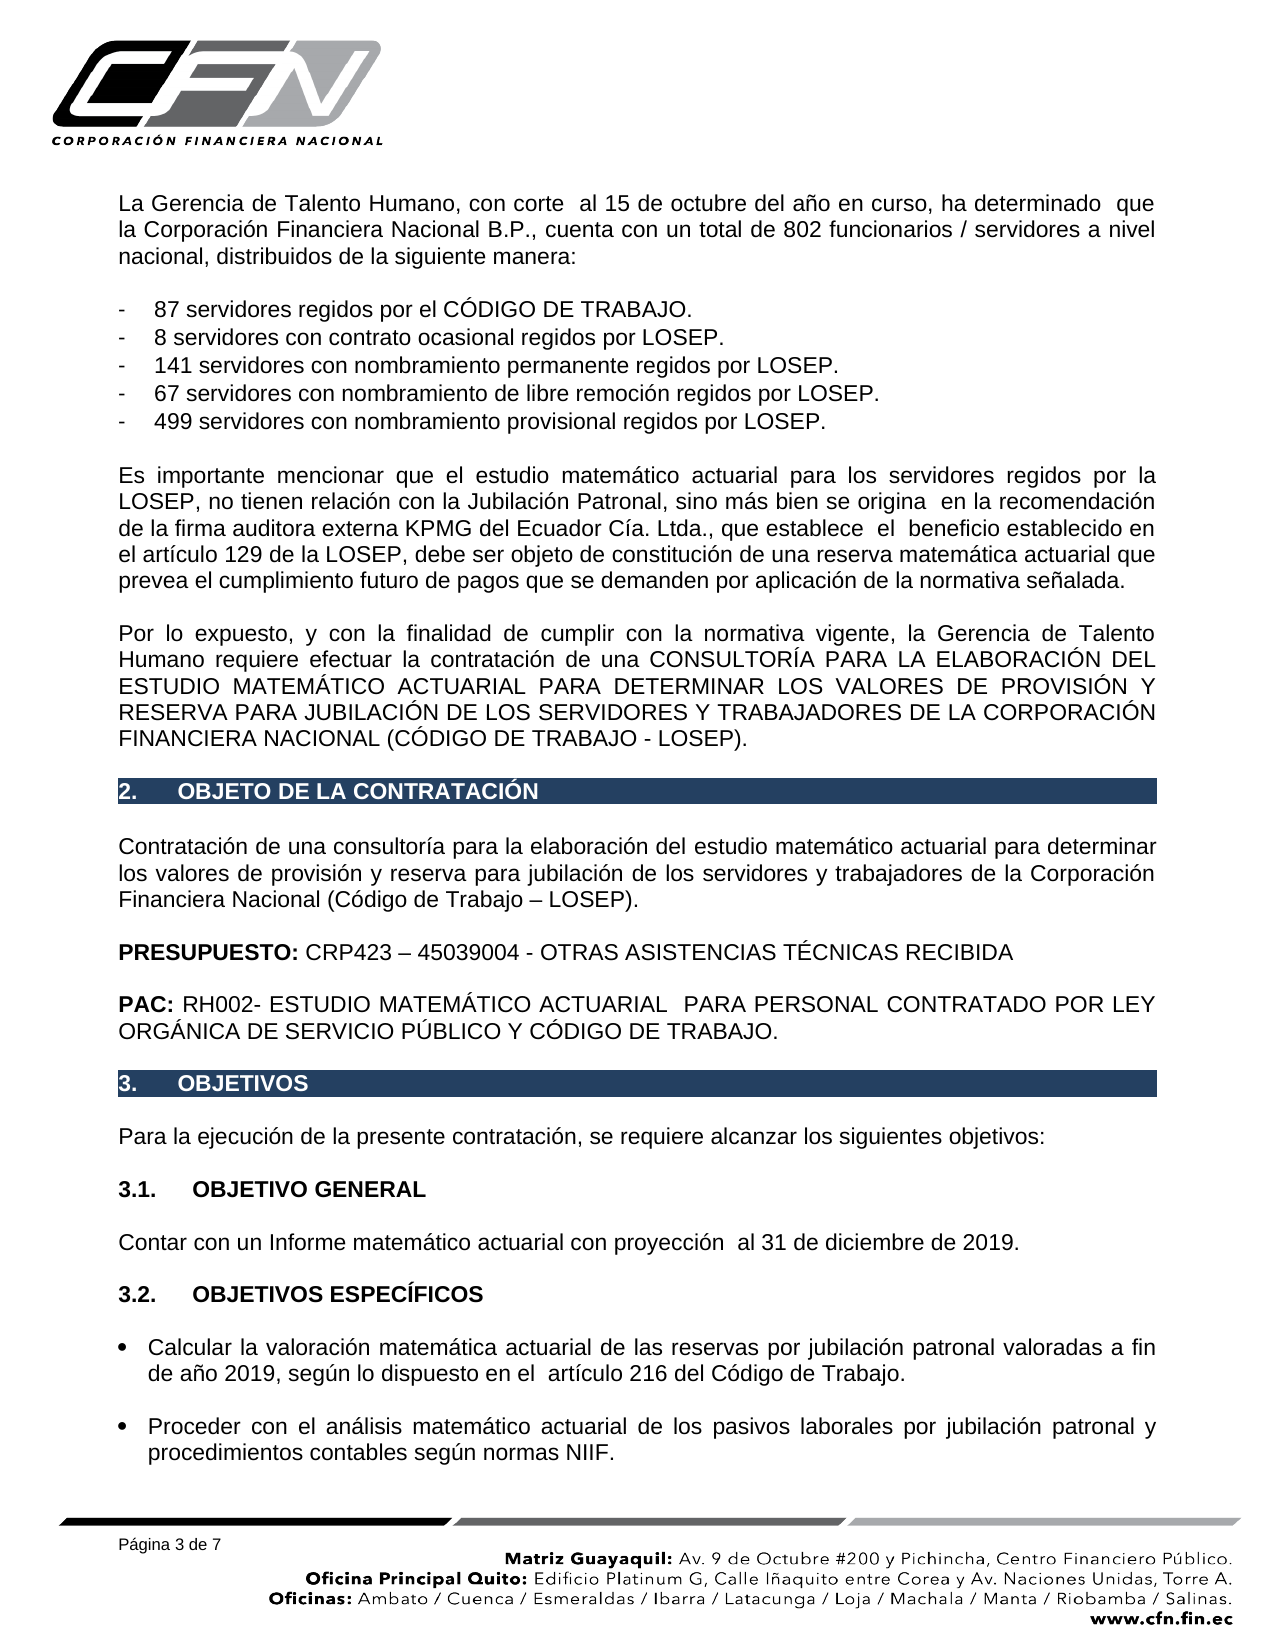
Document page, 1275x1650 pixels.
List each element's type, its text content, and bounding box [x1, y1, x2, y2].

text Contar con un Informe matemático actuarial con proyección al 31 de diciembre de 2019. [118, 1228, 1157, 1255]
subtitle OBJETIVOS ESPECÍFICOS [118, 1281, 1157, 1308]
text Para la ejecución de la presente contratación, se requiere alcanzar los siguientes objetivos: [118, 1123, 1157, 1149]
subtitle OBJETO DE LA CONTRATACIÓN [118, 778, 1157, 804]
text Contratación de una consultoría para la elaboración del estudio matemático actuarial para determinar los valores de provisión y reserva para jubilación de los servidores y trabajadores de la Corporación Financiera Nacional (Código de Trabajo – LOSEP). [118, 833, 1157, 912]
text Es importante mencionar que el estudio matemático actuarial para los servidores regidos por la LOSEP, no tienen relación con la Jubilación Patronal, sino más bien se origina en la recomendación de la firma auditora externa KPMG del Ecuador Cía. Ltda., que establece el beneficio establecido en el artículo 129 de la LOSEP, debe ser objeto de constitución de una reserva matemática actuarial que prevea el cumplimiento futuro de pagos que se demanden por aplicación de la normativa señalada. [118, 462, 1157, 594]
text La Gerencia de Talento Humano, con corte al 15 de octubre del año en curso, ha determinado que la Corporación Financiera Nacional B.P., cuenta con un total de 802 funcionarios / servidores a nivel nacional, distribuidos de la siguiente manera: [118, 190, 1157, 269]
list 8 servidores con contrato ocasional regidos por LOSEP. [118, 323, 1157, 351]
list 87 servidores regidos por el CÓDIGO DE TRABAJO. [118, 295, 1157, 323]
text PAC: RH002- ESTUDIO MATEMÁTICO ACTUARIAL PARA PERSONAL CONTRATADO POR LEY ORGÁNICA DE SERVICIO PÚBLICO Y CÓDIGO DE TRABAJO. [118, 991, 1157, 1044]
list 67 servidores con nombramiento de libre remoción regidos por LOSEP. [118, 379, 1157, 407]
subtitle OBJETIVOS [118, 1070, 1157, 1097]
picture [0, 1, 1275, 1650]
list Calcular la valoración matemática actuarial de las reservas por jubilación patronal valoradas a fin de año 2019, según lo dispuesto en el artículo 216 del Código de Trabajo. [118, 1334, 1157, 1387]
list 499 servidores con nombramiento provisional regidos por LOSEP. [118, 407, 1157, 436]
subtitle OBJETIVO GENERAL [118, 1176, 1157, 1202]
text Por lo expuesto, y con la finalidad de cumplir con la normativa vigente, la Gerencia de Talento Humano requiere efectuar la contratación de una CONSULTORÍA PARA LA ELABORACIÓN DEL ESTUDIO MATEMÁTICO ACTUARIAL PARA DETERMINAR LOS VALORES DE PROVISIÓN Y RESERVA PARA JUBILACIÓN DE LOS SERVIDORES Y TRABAJADORES DE LA CORPORACIÓN FINANCIERA NACIONAL (CÓDIGO DE TRABAJO - LOSEP). [118, 620, 1157, 752]
text PRESUPUESTO: CRP423 – 45039004 - OTRAS ASISTENCIAS TÉCNICAS RECIBIDA [118, 939, 1157, 965]
list 141 servidores con nombramiento permanente regidos por LOSEP. [118, 351, 1157, 379]
list Proceder con el análisis matemático actuarial de los pasivos laborales por jubilación patronal y procedimientos contables según normas NIIF. [118, 1413, 1157, 1466]
